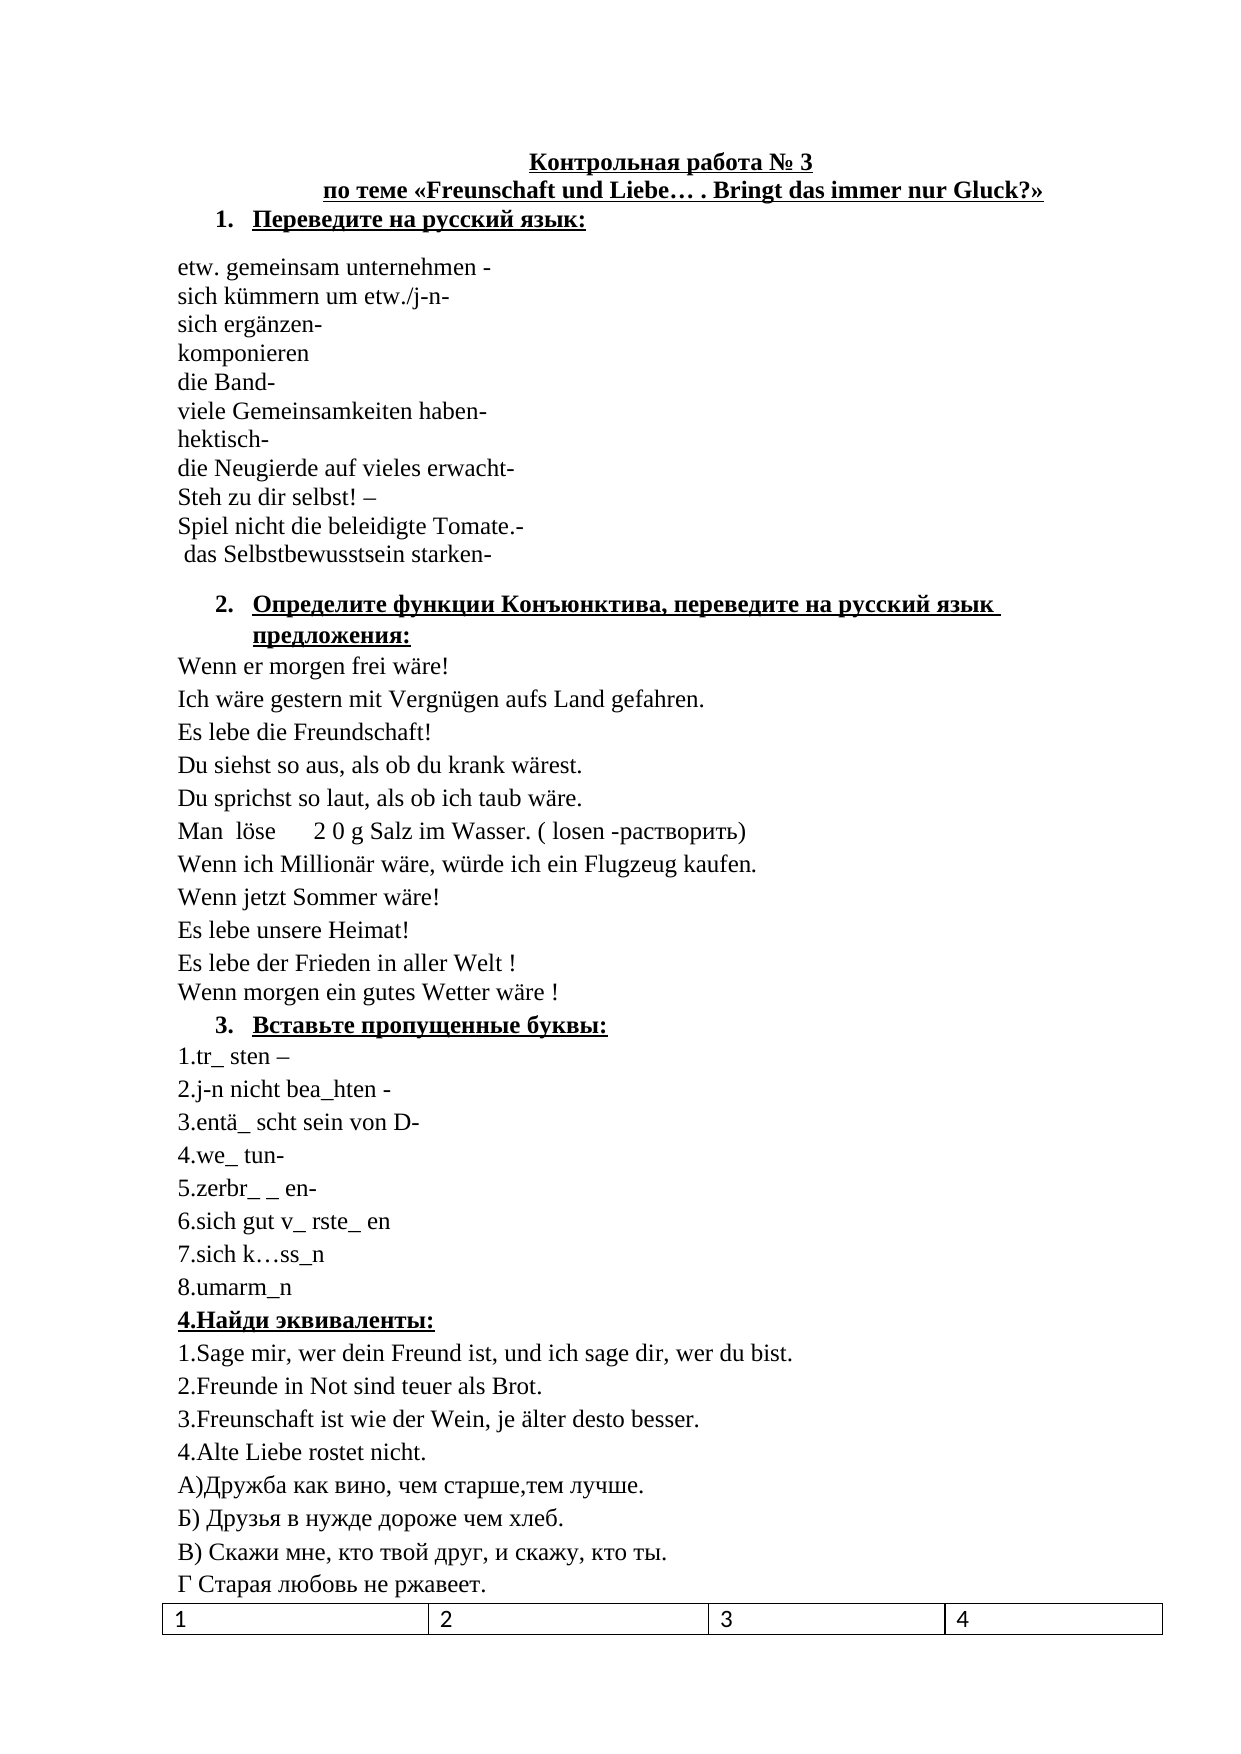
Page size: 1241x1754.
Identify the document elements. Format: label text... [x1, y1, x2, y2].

text 2.Freunde in Not sind teuer als Brot. [177, 1371, 1152, 1400]
text sich kümmern um etw./j-n- [177, 281, 1152, 309]
text 4.we_ tun- [177, 1140, 1152, 1169]
text Wenn er morgen frei wäre! [177, 651, 1152, 680]
table_header 2 [429, 1604, 708, 1634]
table_header 3 [709, 1604, 944, 1634]
text sich ergänzen- [177, 309, 1152, 338]
text 3.entä_ scht sein von D- [177, 1107, 1152, 1136]
table_header 4 [946, 1604, 1162, 1634]
text Man löse 2 0 g Salz im Wasser. ( losen -растворить) [177, 816, 1152, 845]
text Du siehst so aus, als ob du krank wärest. [177, 750, 1152, 779]
text 2.j-n nicht bea_hten - [177, 1074, 1152, 1103]
text etw. gemeinsam unternehmen - [177, 252, 1152, 281]
text А)Дружба как вино, чем старше,тем лучше. [177, 1471, 1152, 1499]
text Spiel nicht die beleidigte Tomate.- [177, 511, 1152, 539]
list Определите функции Конъюнктива, переведите на русский язык предложения: [215, 589, 1152, 649]
text Ich wäre gestern mit Vergnügen aufs Land gefahren. [177, 684, 1152, 713]
text 5.zerbr_ _ en- [177, 1173, 1152, 1202]
text 1.Sage mir, wer dein Freund ist, und ich sage dir, wer du bist. [177, 1338, 1152, 1367]
text В) Скажи мне, кто твой друг, и скажу, кто ты. [177, 1537, 1152, 1565]
text 4.Найди эквиваленты: [177, 1305, 1152, 1334]
text viele Gemeinsamkeiten haben- [177, 396, 1152, 424]
text 6.sich gut v_ rste_ en [177, 1206, 1152, 1235]
text hektisch- [177, 424, 1152, 453]
text 8.umarm_n [177, 1272, 1152, 1301]
text Г Старая любовь не ржавеет. [177, 1569, 1152, 1598]
text komponieren [177, 338, 1152, 367]
table_header 1 [163, 1604, 428, 1634]
text 3.Freunschaft ist wie der Wein, je älter desto besser. [177, 1404, 1152, 1433]
list Вставьте пропущенные буквы: [215, 1010, 1152, 1039]
text Du sprichst so laut, als ob ich taub wäre. [177, 783, 1152, 812]
text die Band- [177, 367, 1152, 396]
text по теме «Freunschaft und Liebe… . Bringt das immer nur Gluck?» [215, 176, 1152, 204]
text 7.sich k…ss_n [177, 1239, 1152, 1268]
text Контрольная работа № 3 [177, 147, 1152, 176]
text Б) Друзья в нужде дороже чем хлеб. [177, 1503, 1152, 1532]
list Переведите на русский язык: [215, 204, 1152, 233]
text Es lebe die Freundschaft! [177, 717, 1152, 746]
text Wenn ich Millionär wäre, würde ich ein Flugzeug kaufen. [177, 849, 1152, 878]
text Wenn morgen ein gutes Wetter wӓre ! [177, 977, 1152, 1006]
text 4.Alte Liebe rostet nicht. [177, 1437, 1152, 1466]
text Wenn jetzt Sommer wäre! [177, 882, 1152, 911]
text 1.tr_ sten – [177, 1041, 1152, 1070]
text die Neugierde auf vieles erwacht- [177, 453, 1152, 482]
text Es lebe unsere Heimat! [177, 915, 1152, 944]
text das Selbstbewusstsein starken- [177, 539, 1152, 568]
text Steh zu dir selbst! – [177, 482, 1152, 511]
text Es lebe der Frieden in aller Welt ! [177, 948, 1152, 977]
